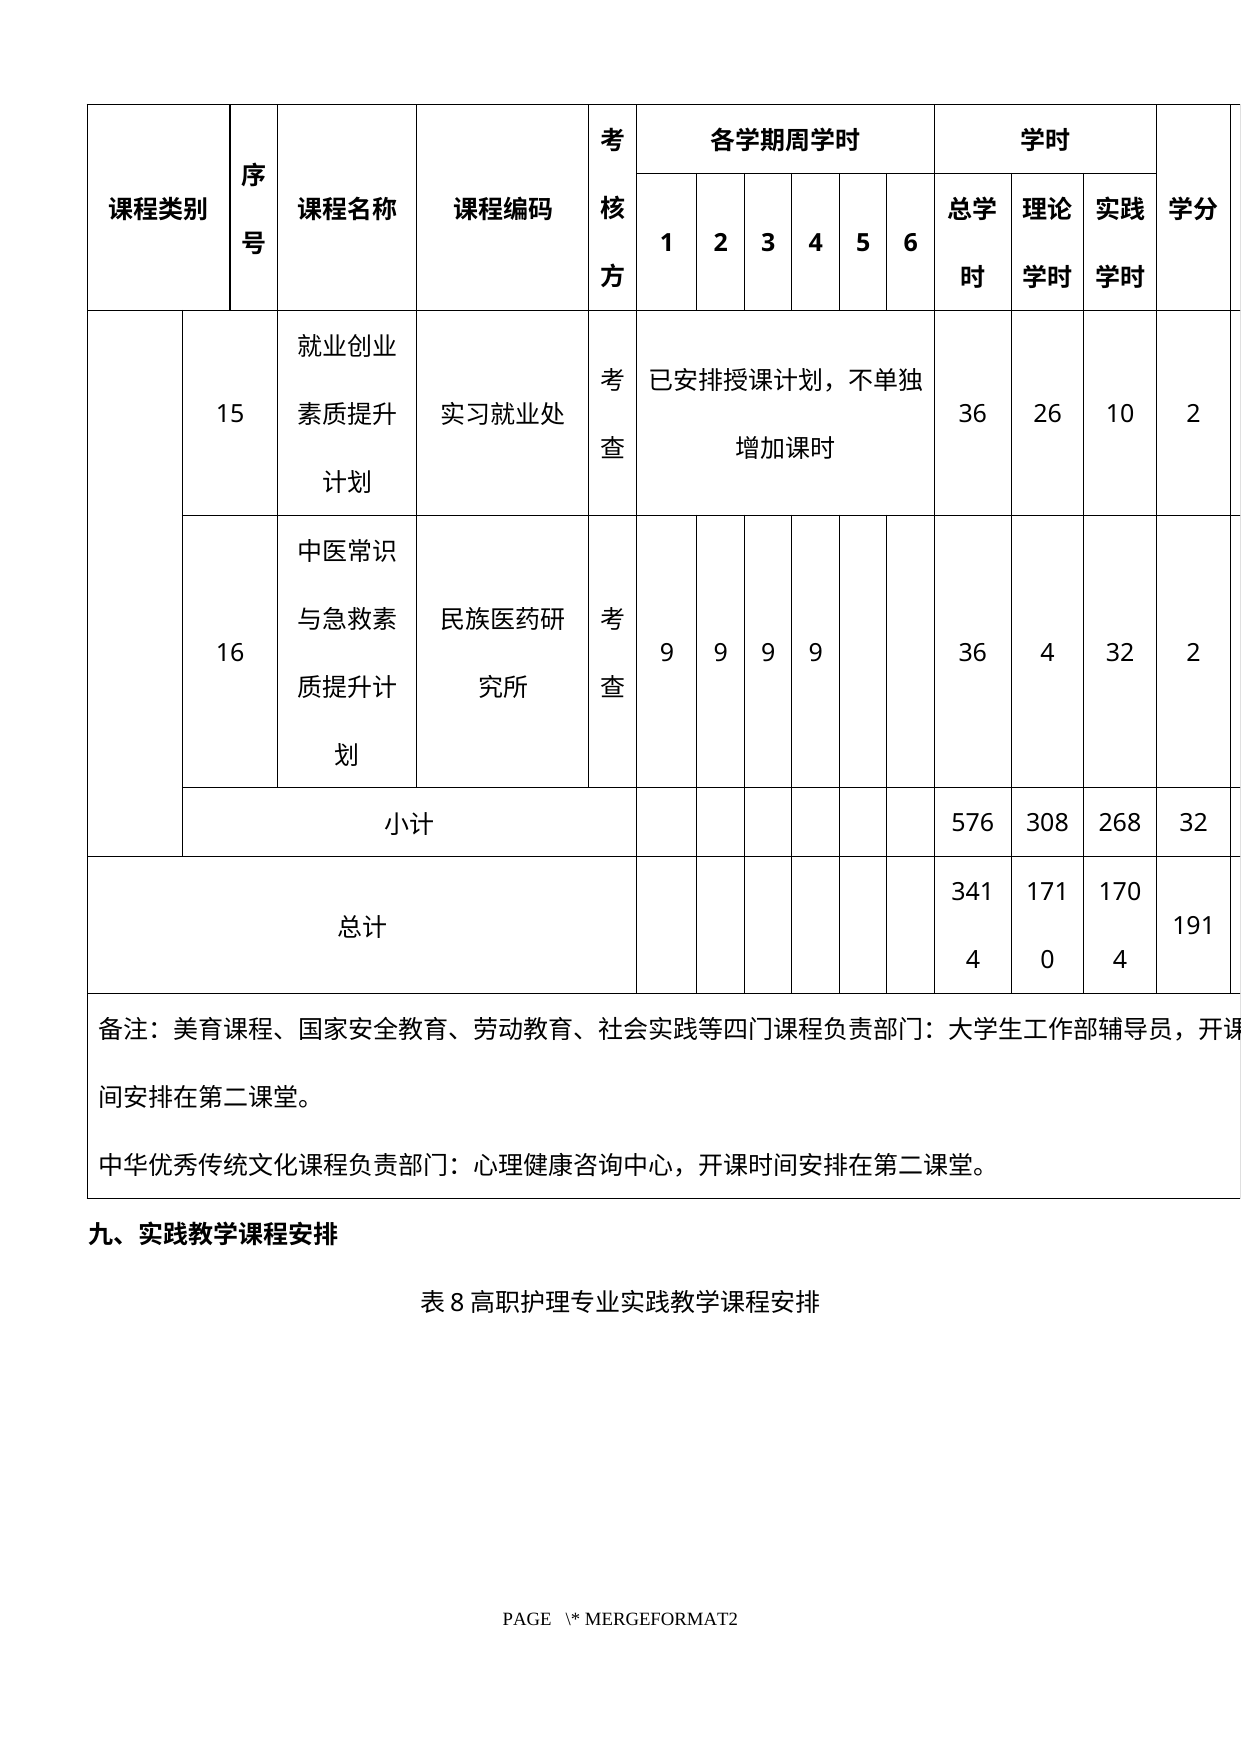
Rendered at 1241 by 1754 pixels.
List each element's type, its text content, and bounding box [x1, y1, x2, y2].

table_cell 5 [840, 174, 886, 310]
table_cell 就业创业素质提升计划 [278, 311, 416, 514]
table_cell 4 [792, 174, 839, 310]
table_header 课程编码 [417, 105, 588, 310]
table_cell 实践学时 [1084, 174, 1156, 310]
table_cell 268 [1084, 788, 1156, 856]
table_cell 9 [745, 516, 791, 787]
table_cell [792, 857, 839, 993]
table_cell 15 [183, 311, 277, 514]
table_cell 32 [1084, 516, 1156, 787]
table_cell [792, 788, 839, 856]
table_cell [840, 788, 886, 856]
table_cell [697, 857, 744, 993]
table_cell [1231, 788, 1240, 856]
table_header 学时 [935, 105, 1156, 173]
table_cell 中医常识与急救素质提升计划 [278, 516, 416, 787]
table_cell 2 [697, 174, 744, 310]
table_cell 9 [697, 516, 744, 787]
table_cell 民族医药研究所 [417, 516, 588, 787]
table_cell 191 [1157, 857, 1230, 993]
table_cell 1 [637, 174, 696, 310]
table_cell 备注：美育课程、国家安全教育、劳动教育、社会实践等四门课程负责部门：大学生工作部辅导员，开课时间安排在第二课堂。 中华优秀传统文化课程负责部门：心理健康咨询中心，开课时间安排在第二课堂。 [88, 994, 1240, 1198]
table_cell 576 [935, 788, 1011, 856]
table_cell 小计 [183, 788, 636, 856]
table_cell 36 [935, 516, 1011, 787]
table_header 考核方式 [589, 105, 636, 310]
table_cell [840, 857, 886, 993]
table_cell 总学时 [935, 174, 1011, 310]
table_cell 32 [1157, 788, 1230, 856]
table_cell [1231, 516, 1240, 787]
table_cell 已安排授课计划，不单独增加课时 [637, 311, 934, 514]
table_cell [1231, 311, 1240, 514]
table_cell [887, 788, 934, 856]
table_cell 3 [745, 174, 791, 310]
table_cell 9 [637, 516, 696, 787]
table_cell [887, 516, 934, 787]
text 表8 高职护理专业实践教学课程安排 [89, 1267, 1152, 1335]
table_cell 26 [1012, 311, 1083, 514]
text 九、实践教学课程安排 [89, 1199, 1133, 1267]
table_cell 3414 [935, 857, 1011, 993]
table_cell 2 [1157, 516, 1230, 787]
table_cell 36 [935, 311, 1011, 514]
table_cell 总计 [88, 857, 636, 993]
table_cell [745, 788, 791, 856]
table_cell 1704 [1084, 857, 1156, 993]
table_header 课程名称 [278, 105, 416, 310]
table_cell 9 [792, 516, 839, 787]
table_cell 308 [1012, 788, 1083, 856]
table_cell 4 [1012, 516, 1083, 787]
table_cell [637, 788, 696, 856]
table_cell 理论学时 [1012, 174, 1083, 310]
table_cell 实习就业处 [417, 311, 588, 514]
table_cell [637, 857, 696, 993]
table_header 学分 [1157, 105, 1230, 310]
table_cell 考查 [589, 311, 636, 514]
table_header 课程类别 [88, 105, 229, 310]
table_cell [1231, 857, 1240, 993]
table_cell 1710 [1012, 857, 1083, 993]
table_cell [745, 857, 791, 993]
table_cell 6 [887, 174, 934, 310]
table_cell [840, 516, 886, 787]
table_header 序号 [231, 105, 277, 310]
table_cell 2 [1157, 311, 1230, 514]
table_cell 16 [183, 516, 277, 787]
table_cell [887, 857, 934, 993]
table_cell 考查 [589, 516, 636, 787]
table_cell 10 [1084, 311, 1156, 514]
table_cell [697, 788, 744, 856]
table_header 各学期周学时 [637, 105, 934, 173]
